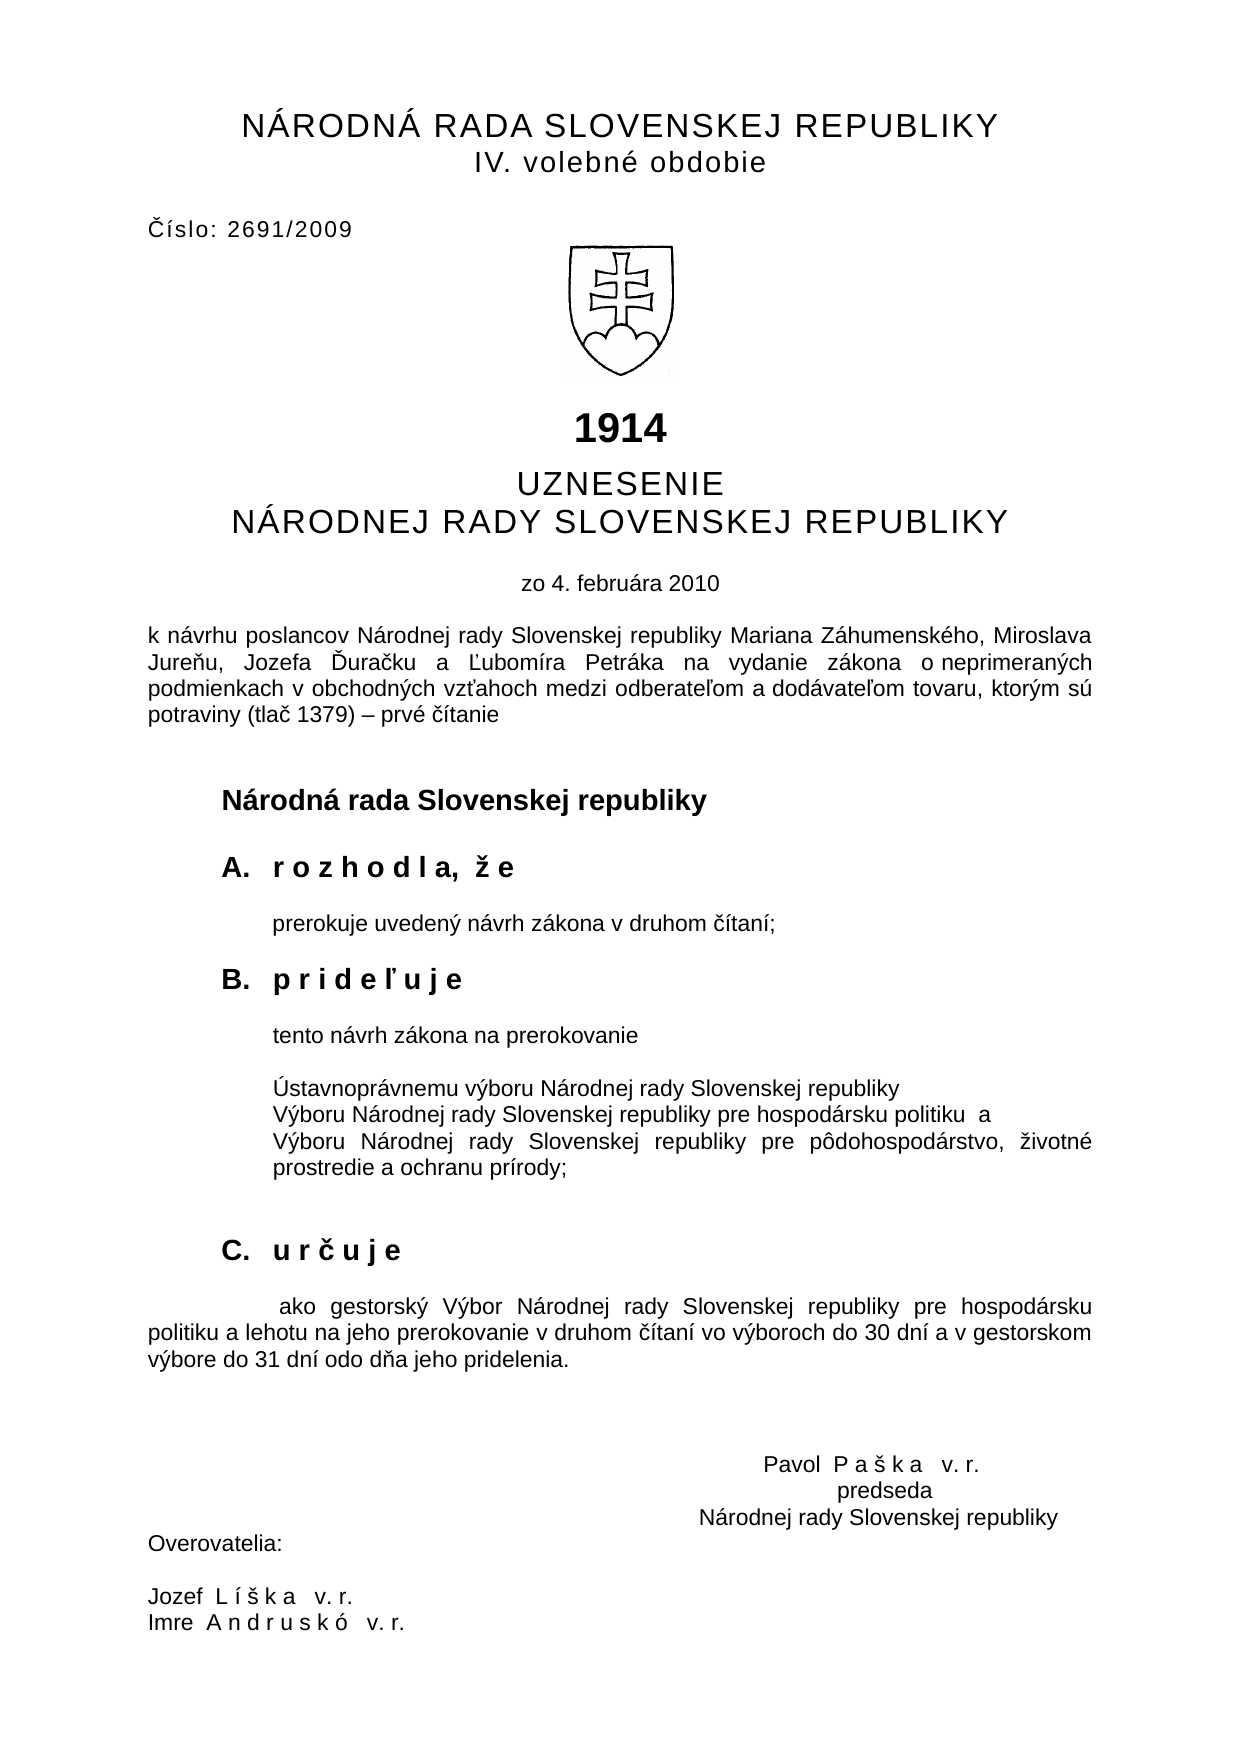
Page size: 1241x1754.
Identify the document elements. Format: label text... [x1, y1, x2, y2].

subtitle NÁRODNÁ RADA SLOVENSKEJ REPUBLIKY [148, 106, 1092, 145]
subtitle r o z h o d l a, ž e [221, 850, 1092, 883]
text Číslo: 2691/2009 [148, 216, 1092, 242]
text Národnej rady Slovenskej republiky [664, 1504, 1092, 1530]
text Overovatelia: [148, 1530, 1092, 1557]
picture [563, 242, 677, 379]
text Výboru Národnej rady Slovenskej republiky pre hospodársku politiku a [273, 1101, 1092, 1128]
text zo 4. februára 2010 [148, 569, 1092, 596]
subtitle p r i d e ľ u j e [221, 962, 1092, 996]
text Imre A n d r u s k ó v. r. [148, 1609, 1092, 1636]
text Ústavnoprávnemu výboru Národnej rady Slovenskej republiky [273, 1075, 1092, 1101]
text Výboru Národnej rady Slovenskej republiky pre pôdohospodárstvo, životné prostredie a ochranu prírody; [273, 1128, 1092, 1180]
subtitle u r č u j e [221, 1233, 1092, 1267]
text k návrhu poslancov Národnej rady Slovenskej republiky Mariana Záhumenského, Miroslava Jureňu, Jozefa Ďuračku a Ľubomíra Petráka na vydanie zákona o neprimeraných podmienkach v obchodných vzťahoch medzi odberateľom a dodávateľom tovaru, ktorým sú potraviny (tlač 1379) – prvé čítanie [148, 622, 1092, 728]
text tento návrh zákona na prerokovanie [199, 1022, 1092, 1049]
text predseda [748, 1477, 1092, 1504]
subtitle Národná rada Slovenskej republiky [148, 783, 1092, 816]
subtitle UZNESENIE [148, 464, 1092, 502]
text Pavol P a š k a v. r. [664, 1451, 1092, 1477]
text Jozef L í š k a v. r. [148, 1583, 1092, 1609]
text prerokuje uvedený návrh zákona v druhom čítaní; [148, 910, 1092, 936]
text ako gestorský Výbor Národnej rady Slovenskej republiky pre hospodársku politiku a lehotu na jeho prerokovanie v druhom čítaní vo výboroch do 30 dní a v gestorskom výbore do 31 dní odo dňa jeho pridelenia. [148, 1293, 1092, 1372]
text 1914 [148, 403, 1092, 451]
subtitle IV. volebné obdobie [148, 145, 1092, 178]
subtitle NÁRODNEJ RADY SLOVENSKEJ REPUBLIKY [148, 502, 1092, 541]
